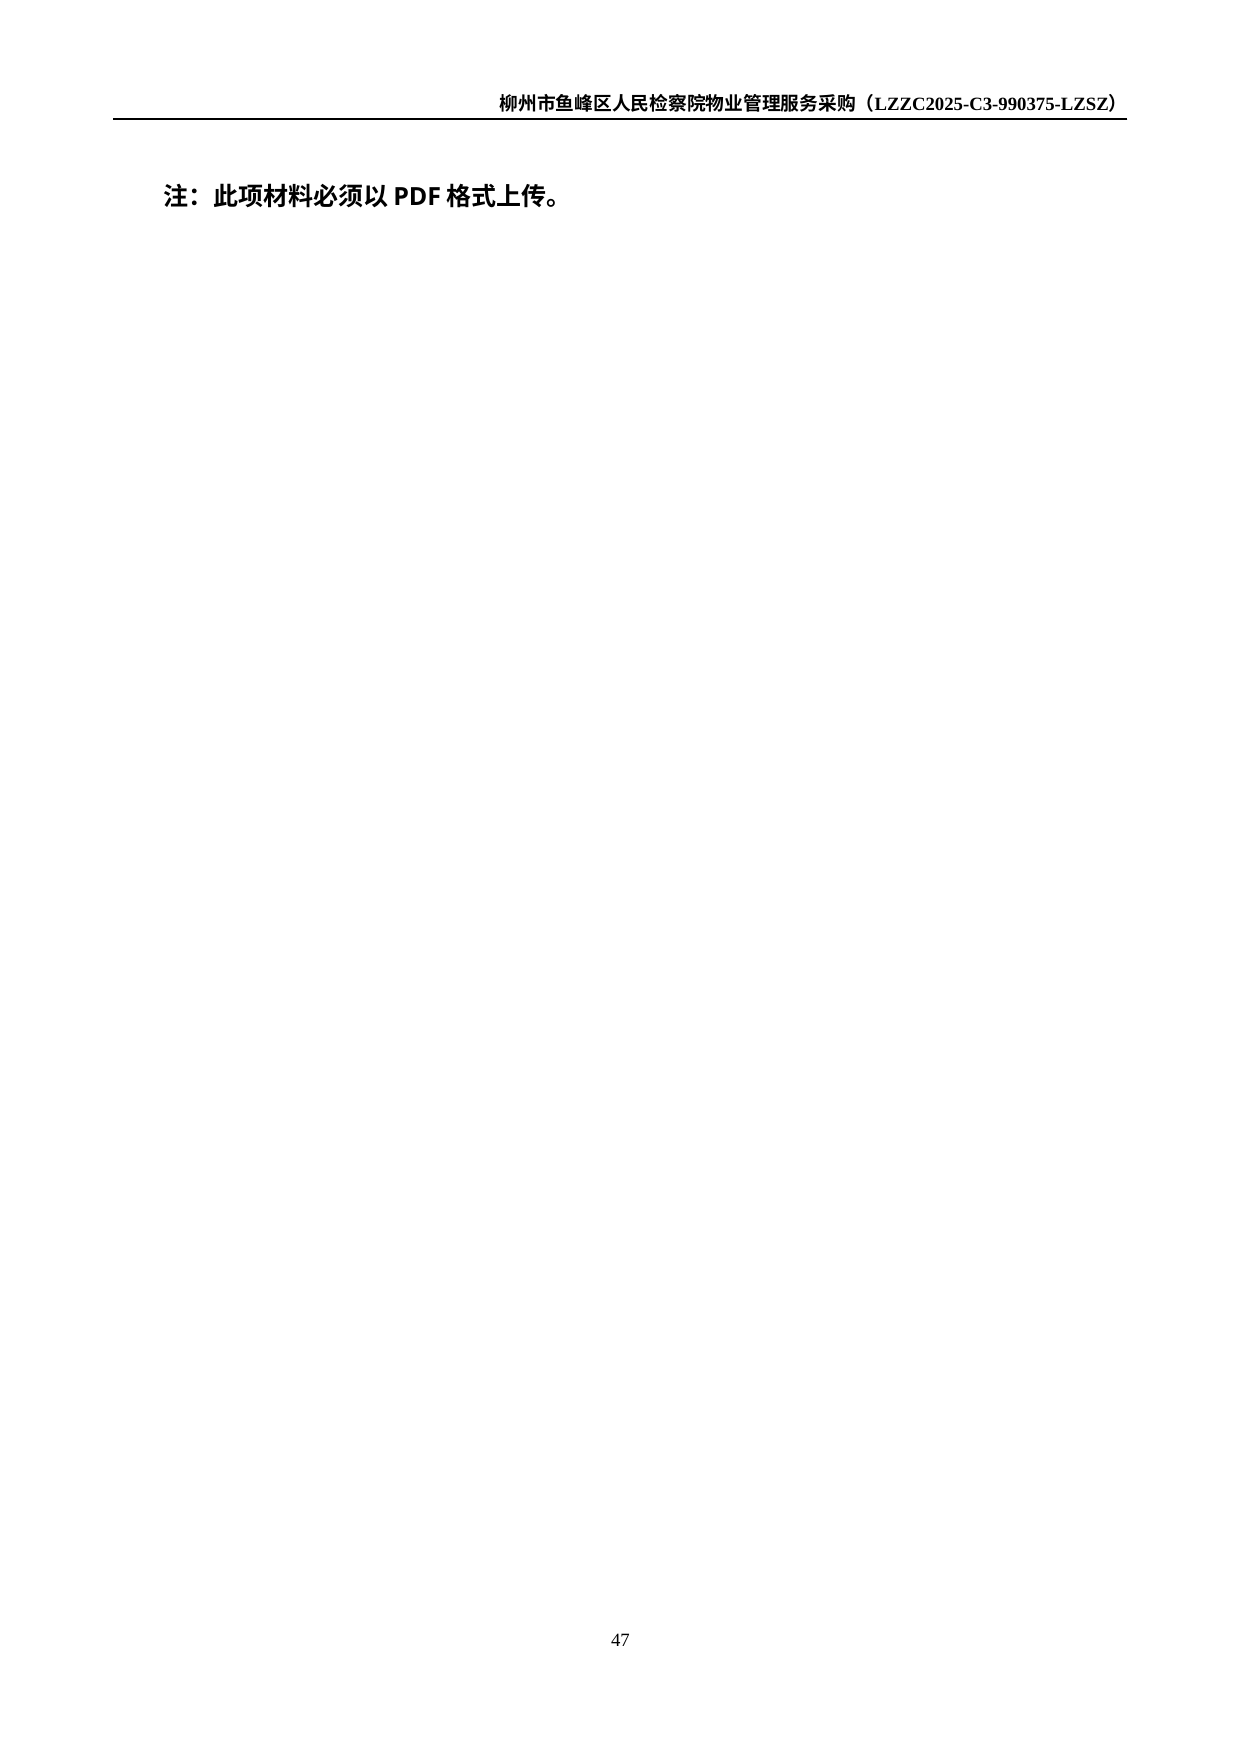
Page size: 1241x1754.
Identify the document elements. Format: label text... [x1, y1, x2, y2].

text 注：此项材料必须以PDF格式上传。 [113, 162, 1127, 227]
